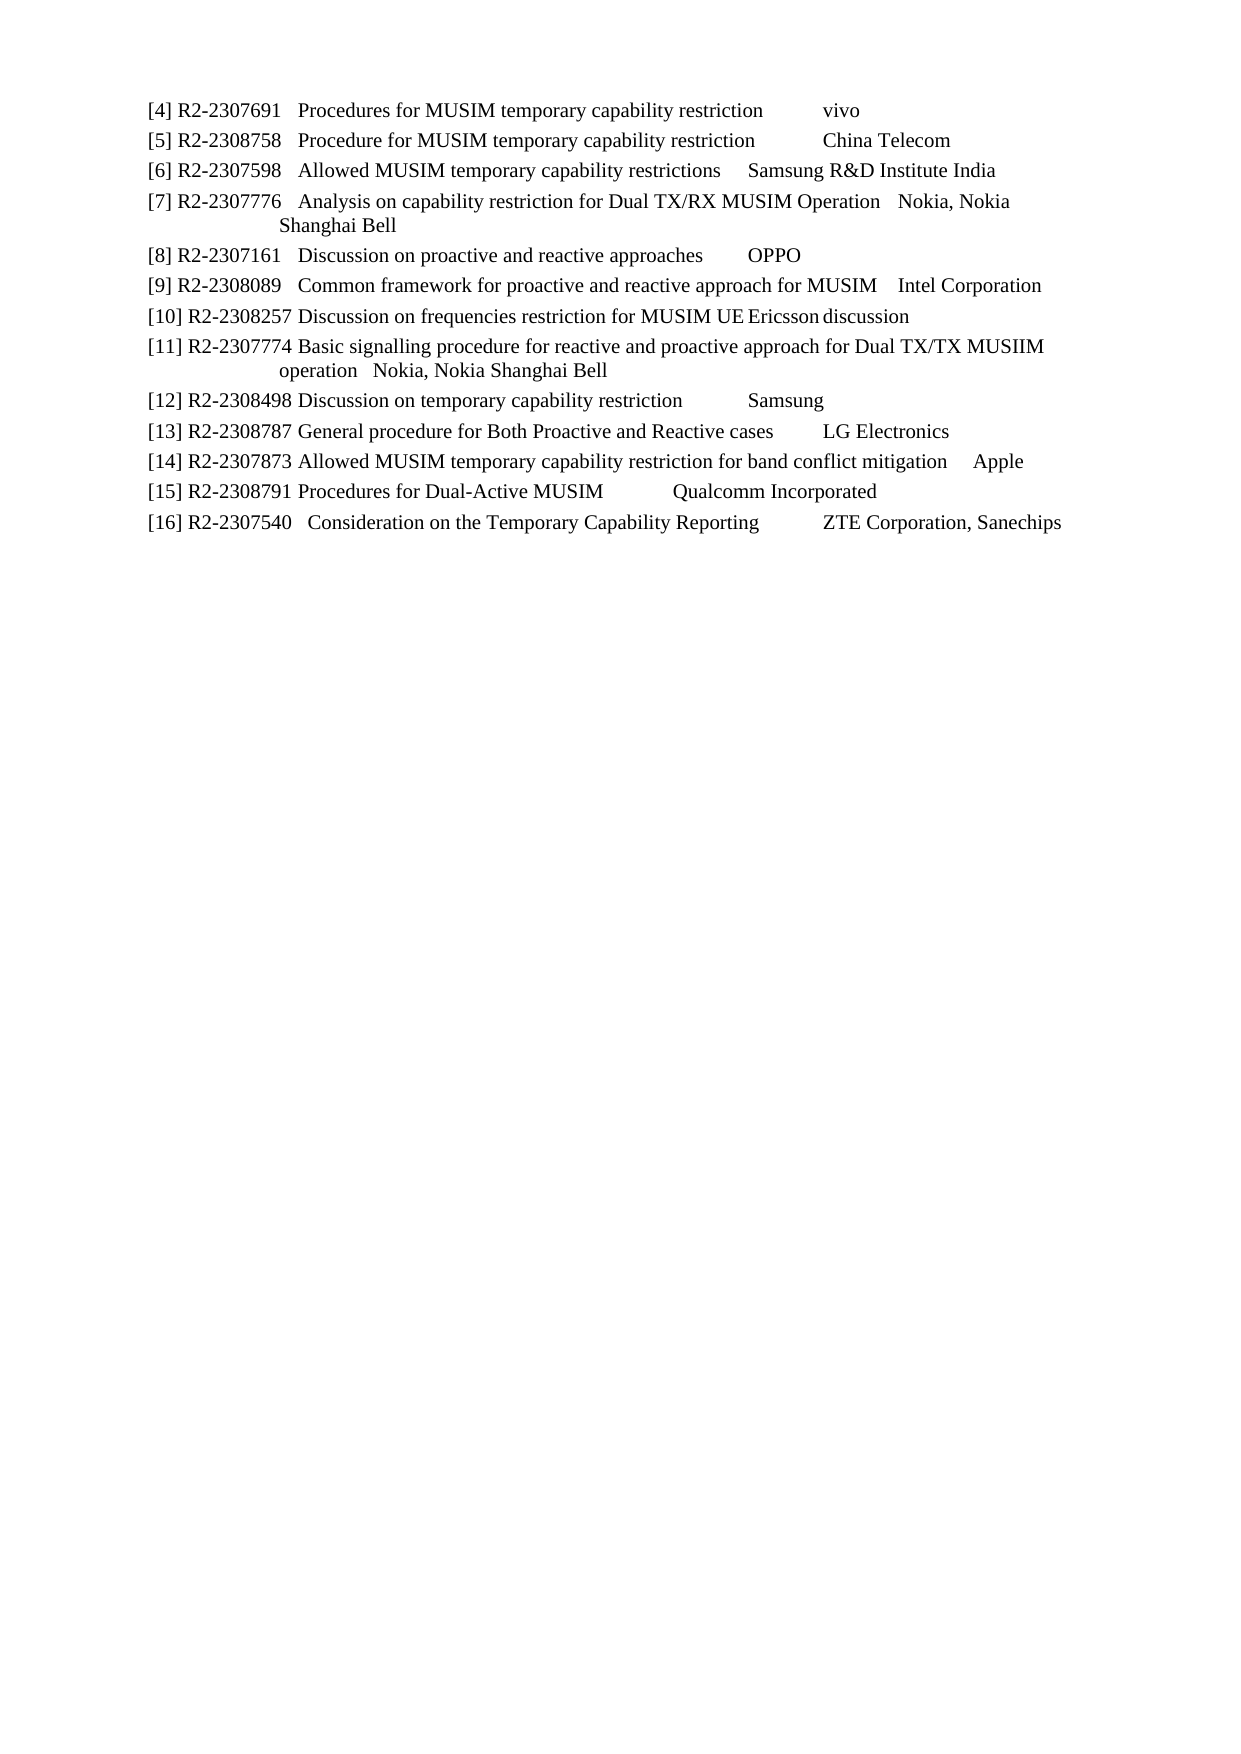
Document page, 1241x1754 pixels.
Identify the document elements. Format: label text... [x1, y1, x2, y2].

title [6] R2-2307598 Allowed MUSIM temporary capability restrictions Samsung R&D Institute India [148, 158, 1092, 182]
title [10] R2-2308257 Discussion on frequencies restriction for MUSIM UE Ericsson discussion [148, 304, 1092, 328]
title [14] R2-2307873 Allowed MUSIM temporary capability restriction for band conflict mitigation Apple [148, 449, 1092, 473]
title [8] R2-2307161 Discussion on proactive and reactive approaches OPPO [148, 243, 1092, 267]
title [9] R2-2308089 Common framework for proactive and reactive approach for MUSIM Intel Corporation [148, 273, 1092, 297]
title [4] R2-2307691 Procedures for MUSIM temporary capability restriction vivo [148, 98, 1092, 122]
title [7] R2-2307776 Analysis on capability restriction for Dual TX/RX MUSIM Operation Nokia, Nokia Shanghai Bell [148, 189, 1092, 237]
title [11] R2-2307774 Basic signalling procedure for reactive and proactive approach for Dual TX/TX MUSIIM operation Nokia, Nokia Shanghai Bell [148, 334, 1092, 382]
title [13] R2-2308787 General procedure for Both Proactive and Reactive cases LG Electronics [148, 419, 1092, 443]
title [12] R2-2308498 Discussion on temporary capability restriction Samsung [148, 388, 1092, 412]
title [5] R2-2308758 Procedure for MUSIM temporary capability restriction China Telecom [148, 128, 1092, 152]
title [16] R2-2307540 Consideration on the Temporary Capability Reporting ZTE Corporation, Sanechips [148, 510, 1092, 534]
title [15] R2-2308791 Procedures for Dual-Active MUSIM Qualcomm Incorporated [148, 479, 1092, 503]
